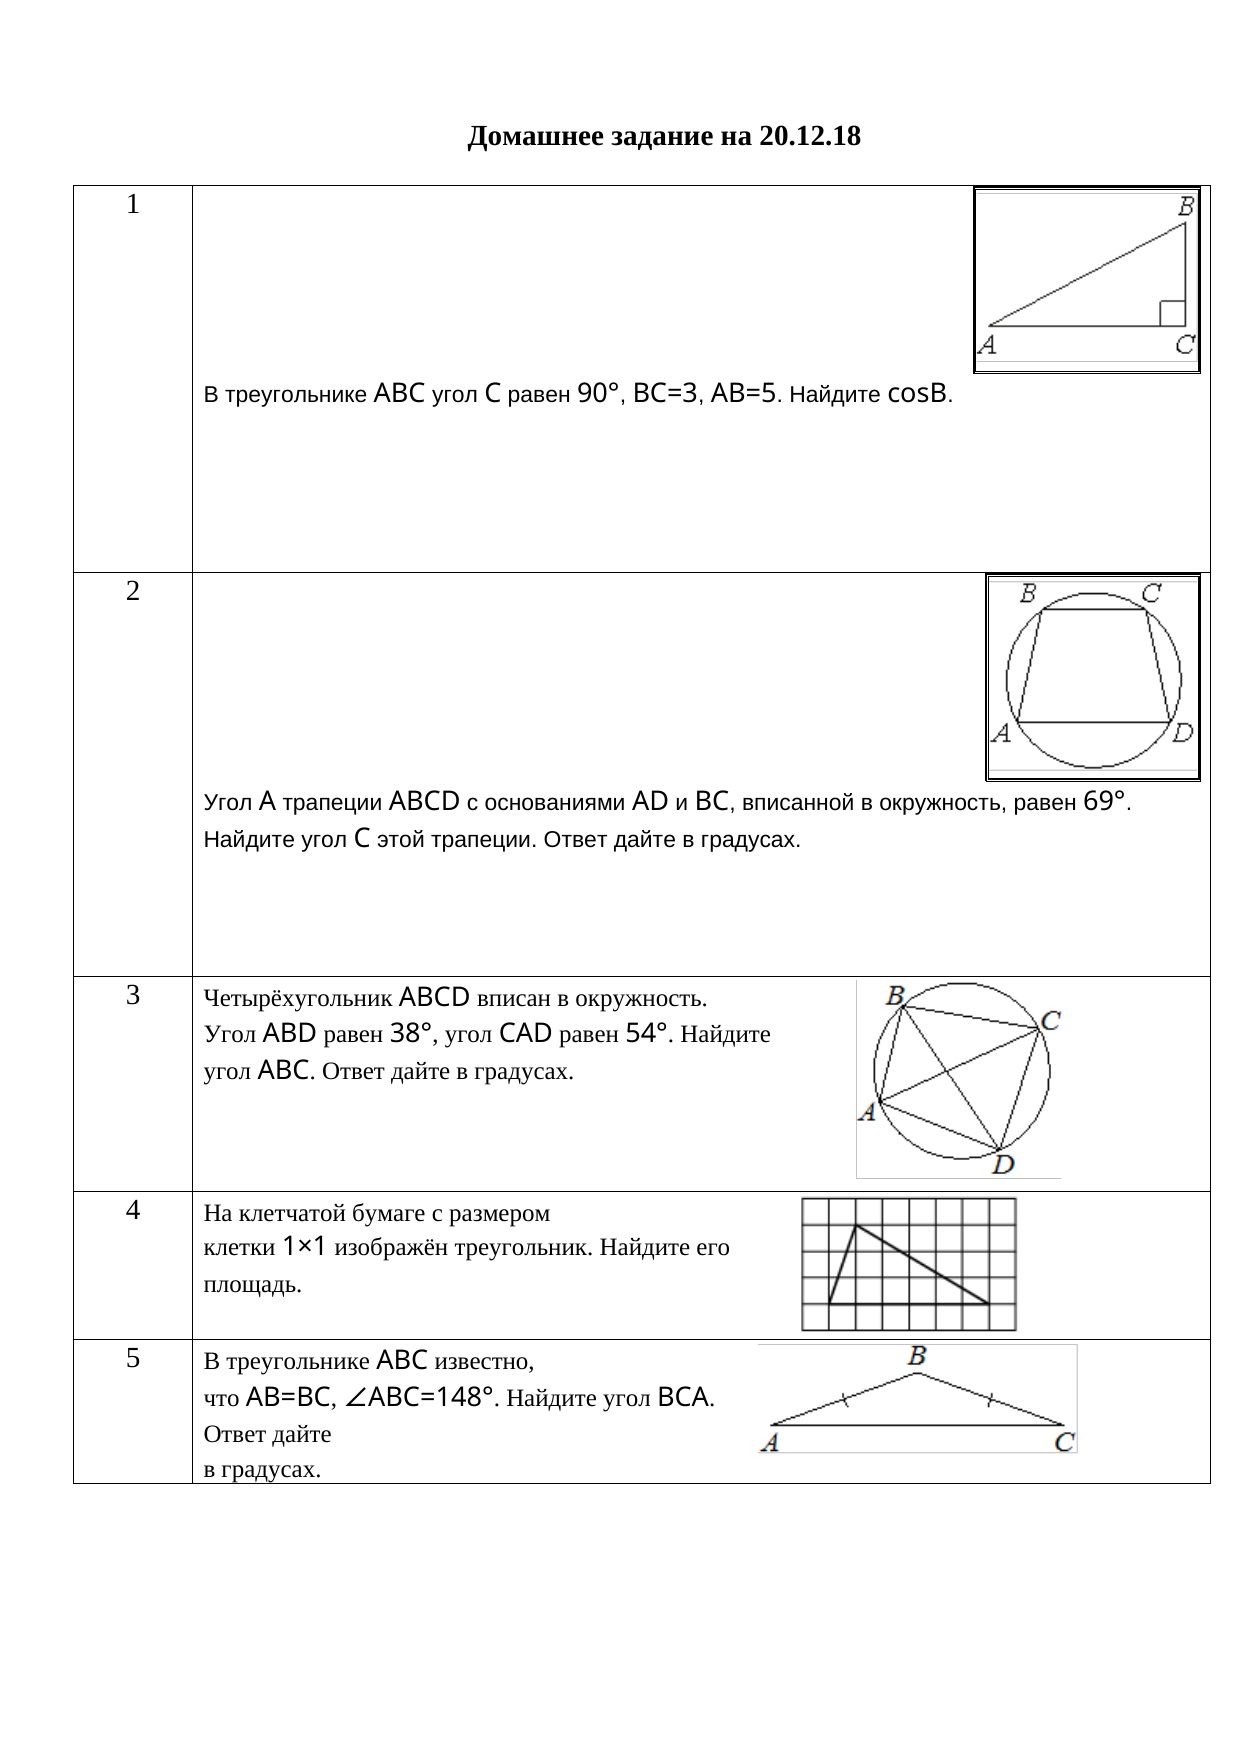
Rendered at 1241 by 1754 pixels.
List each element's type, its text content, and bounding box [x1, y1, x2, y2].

table_cell 4 [74, 1192, 192, 1339]
picture [800, 1195, 1018, 1333]
picture [758, 1343, 1079, 1461]
text Домашнее задание на 20.12.18 [177, 118, 1152, 152]
table_cell 2 [74, 573, 192, 976]
table_cell [193, 977, 1210, 1191]
table_header 1 [74, 186, 192, 572]
table_cell Угол A трапеции ABCD с основаниями AD и BC, вписанной в окружность, равен 69°. Найдите угол C этой трапеции. Ответ дайте в градусах. [193, 573, 1210, 976]
table_cell 5 [74, 1340, 192, 1483]
table_header В треугольнике ABC угол C равен 90°, BC=3, AB=5. Найдите cosB. [193, 186, 1210, 572]
picture [989, 579, 1198, 772]
table_cell [193, 1192, 1210, 1339]
table_cell 3 [74, 977, 192, 1191]
table_cell [193, 1340, 1210, 1483]
picture [976, 192, 1199, 365]
picture [855, 980, 1062, 1185]
